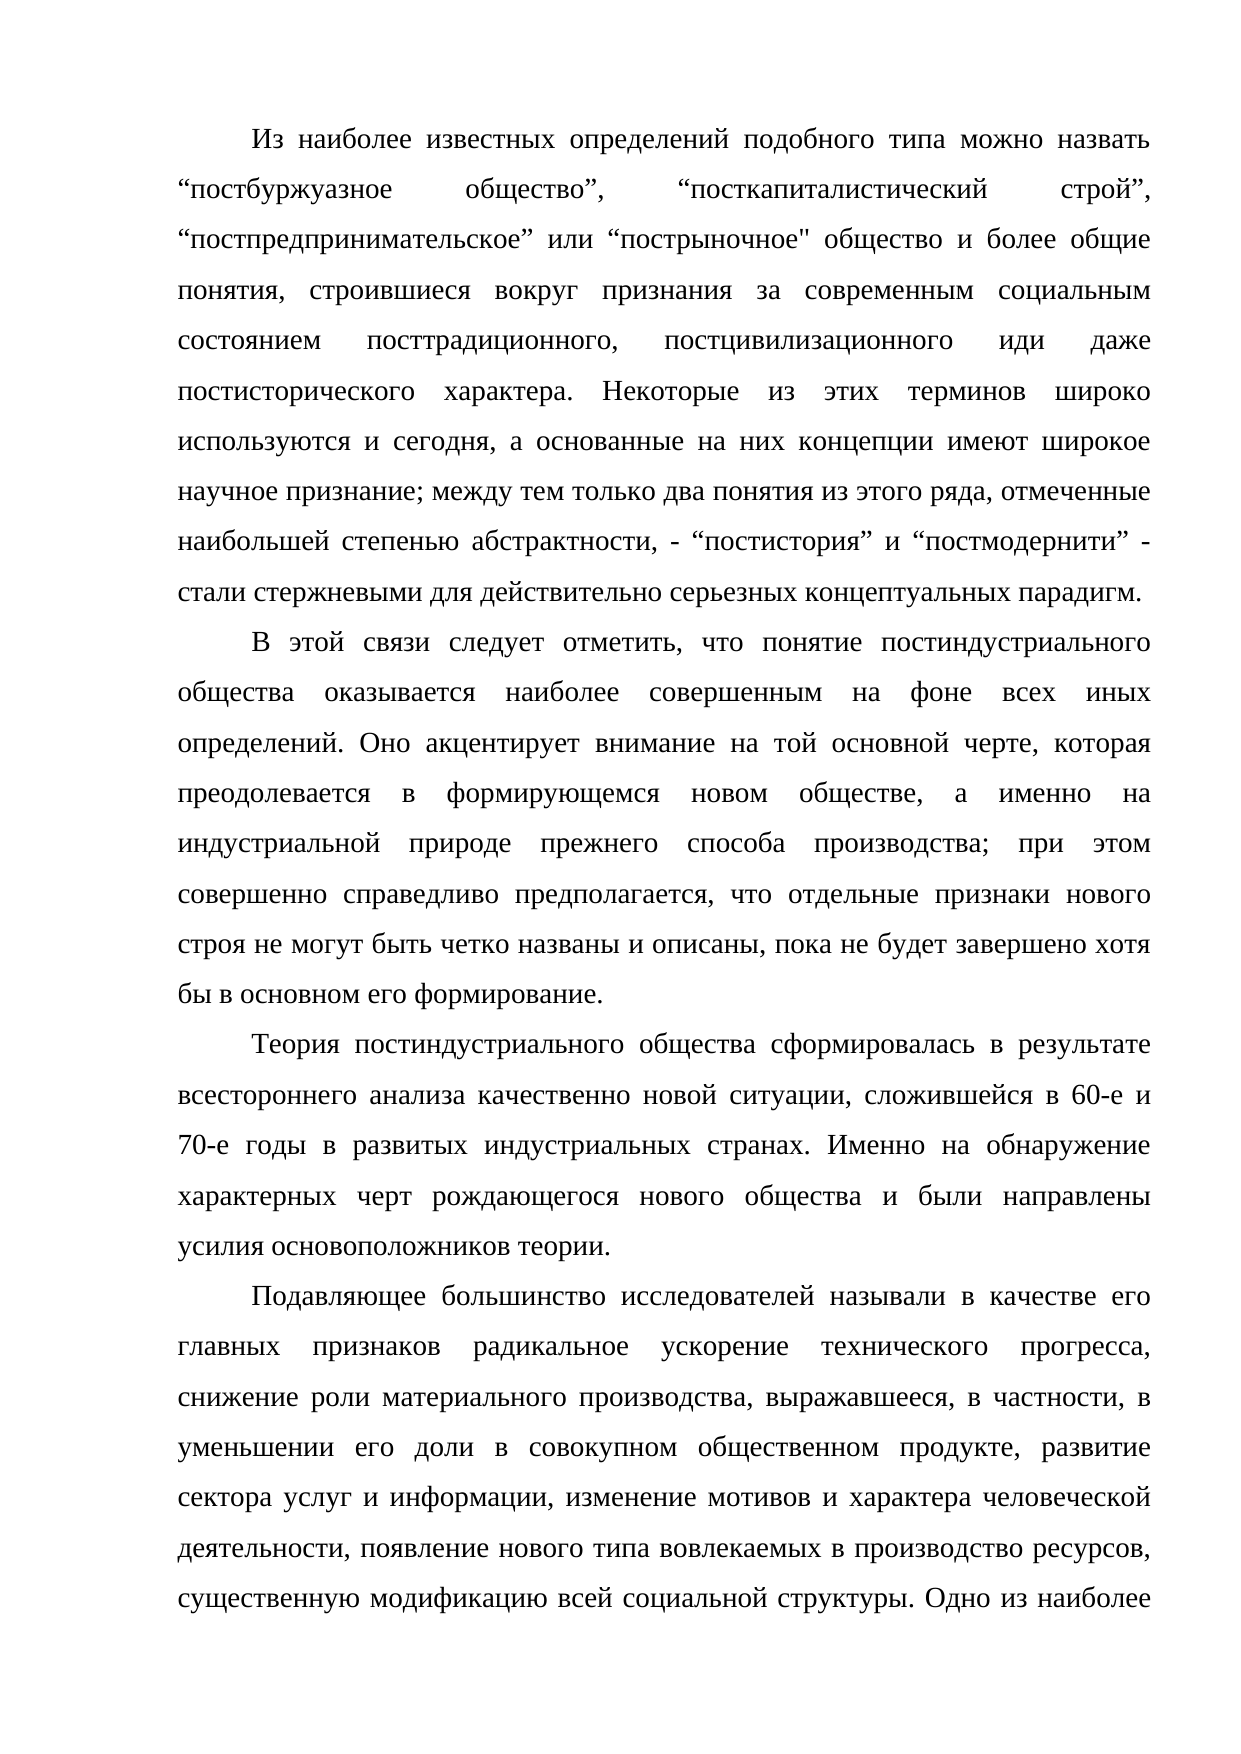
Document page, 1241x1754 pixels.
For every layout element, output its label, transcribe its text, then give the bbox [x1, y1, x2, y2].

text Из наиболее известных определений подобного типа можно назвать “постбуржуазное общество”, “посткапиталистический строй”, “постпредпринимательское” или “пострыночное" общество и более общие понятия, строившиеся вокруг признания за современным социальным состоянием посттрадиционного, постцивилизационного иди даже постисторического характера. Некоторые из этих терминов широко используются и сегодня, а основанные на них концепции имеют широкое научное признание; между тем только два понятия из этого ряда, отмеченные наибольшей степенью абстрактности, - “постистория” и “постмодернити” - стали стержневыми для действительно серьезных концептуальных парадигм. [177, 121, 1152, 607]
text В этой связи следует отметить, что понятие постиндустриального общества оказывается наиболее совершенным на фоне всех иных определений. Оно акцентирует внимание на той основной черте, которая преодолевается в формирующемся новом обществе, а именно на индустриальной природе прежнего способа производства; при этом совершенно справедливо предполагается, что отдельные признаки нового строя не могут быть четко названы и описаны, пока не будет завершено хотя бы в основном его формирование. [177, 624, 1152, 1010]
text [177, 1278, 1152, 1614]
text Теория постиндустриального общества сформировалась в результате всестороннего анализа качественно новой ситуации, сложившейся в 60-е и 70-е годы в развитых индустриальных странах. Именно на обнаружение характерных черт рождающегося нового общества и были направлены усилия основоположников теории. [177, 1027, 1152, 1261]
